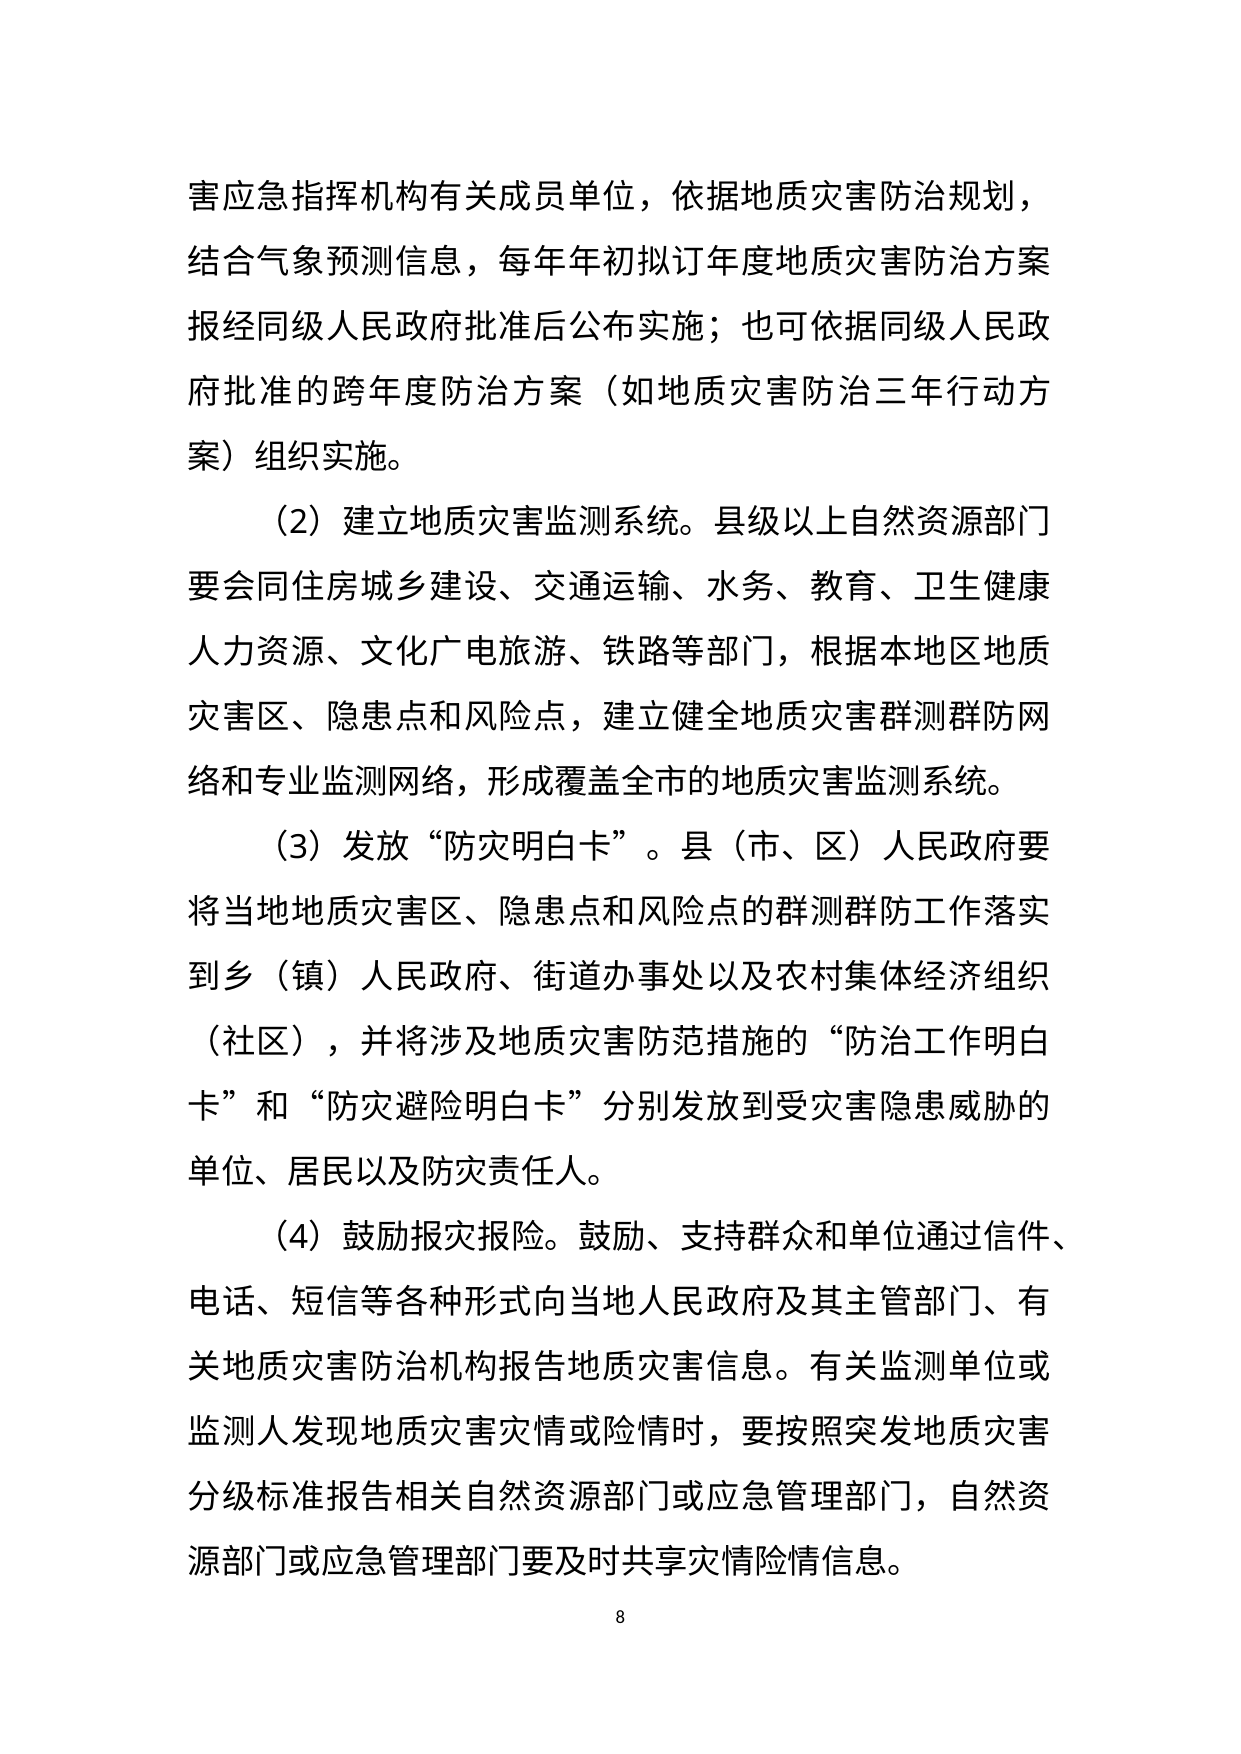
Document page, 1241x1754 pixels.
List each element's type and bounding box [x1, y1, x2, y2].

text [187, 162, 1053, 1592]
